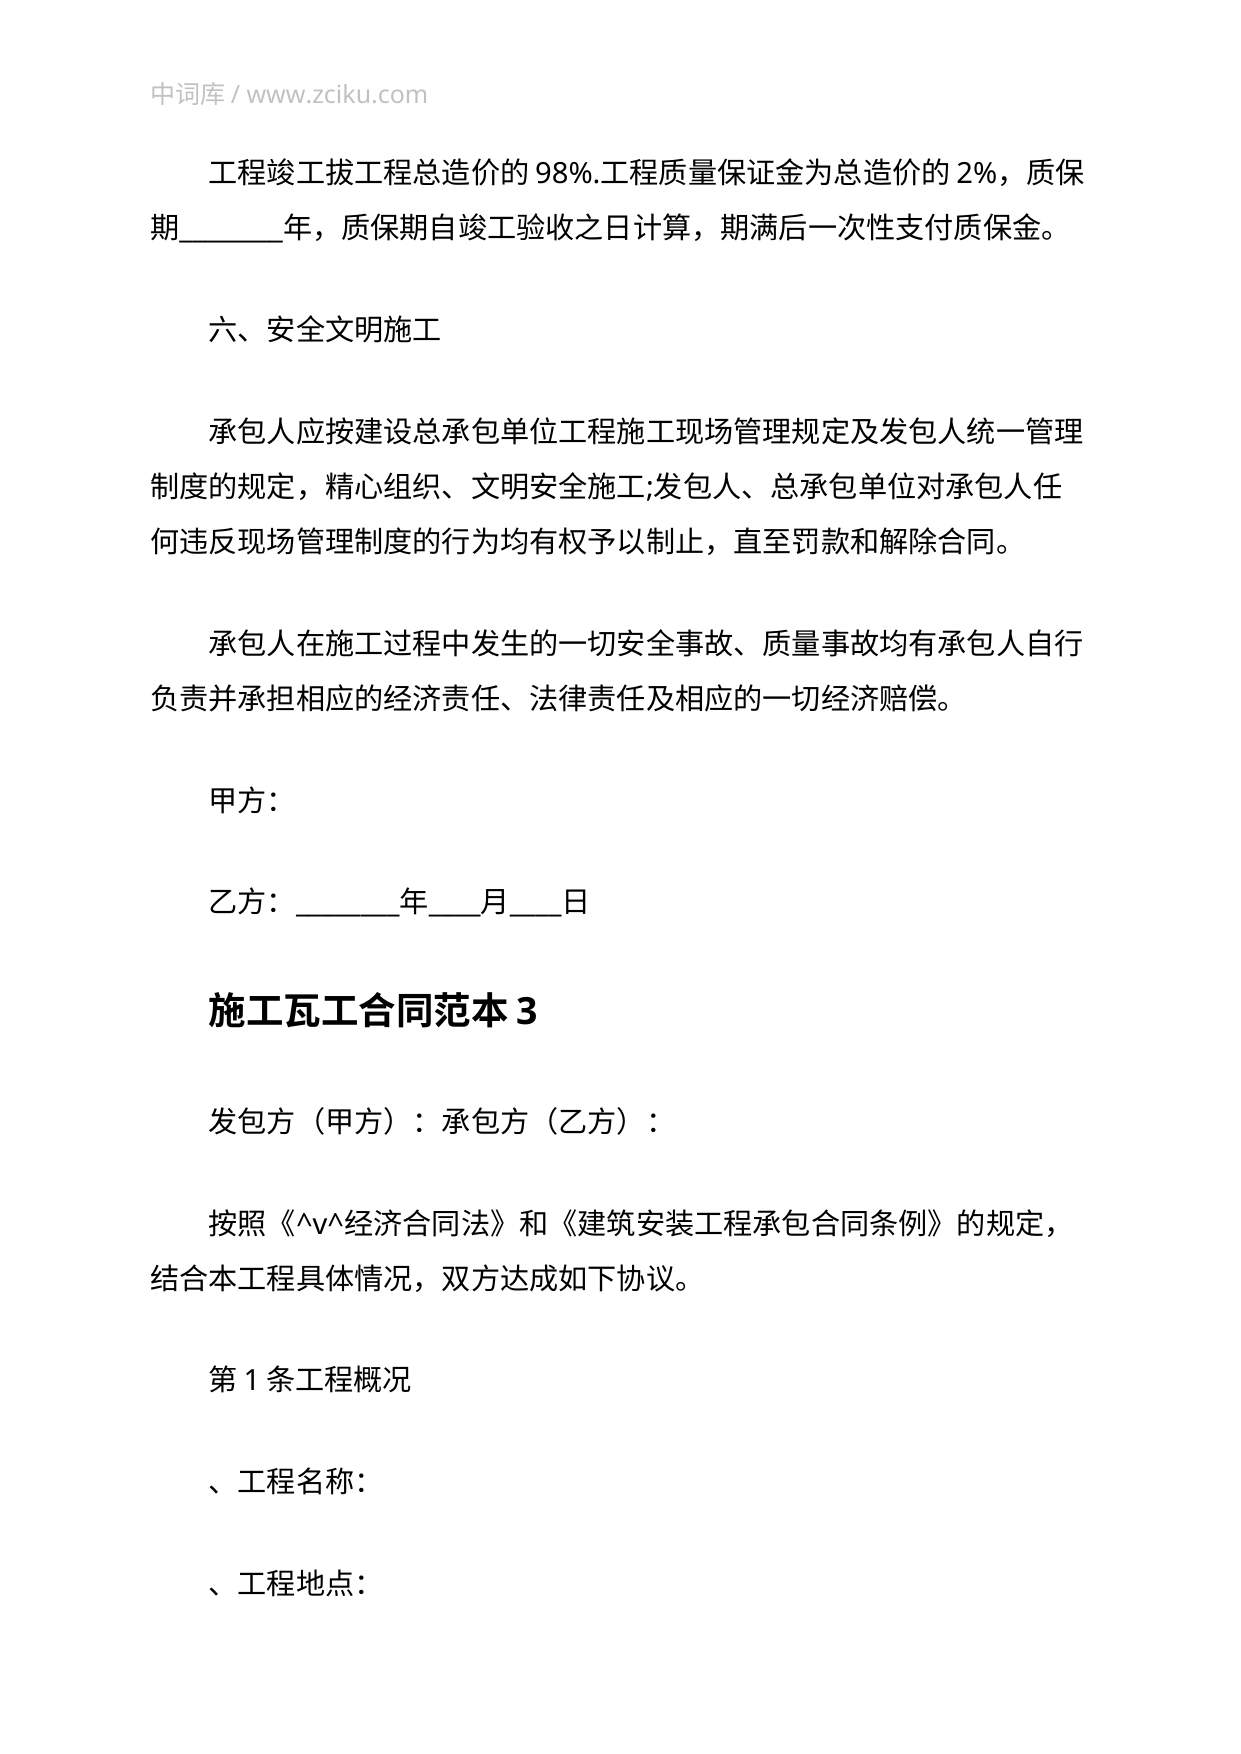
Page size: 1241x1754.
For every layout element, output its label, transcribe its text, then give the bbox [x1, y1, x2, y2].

text 甲方： [150, 777, 1090, 819]
text 第1条工程概况 [150, 1357, 1090, 1399]
text 承包人在施工过程中发生的一切安全事故、质量事故均有承包人自行负责并承担相应的经济责任、法律责任及相应的一切经济赔偿。 [150, 620, 1090, 718]
text 发包方（甲方）：承包方（乙方）： [150, 1098, 1090, 1141]
text 承包人应按建设总承包单位工程施工现场管理规定及发包人统一管理制度的规定，精心组织、文明安全施工;发包人、总承包单位对承包人任何违反现场管理制度的行为均有权予以制止，直至罚款和解除合同。 [150, 409, 1090, 561]
text 乙方：________年____月____日 [150, 879, 1090, 921]
text 、工程名称： [150, 1459, 1090, 1501]
text 按照《^v^经济合同法》和《建筑安装工程承包合同条例》的规定，结合本工程具体情况，双方达成如下协议。 [150, 1200, 1090, 1297]
text 工程竣工拔工程总造价的98%.工程质量保证金为总造价的2%，质保期________年，质保期自竣工验收之日计算，期满后一次性支付质保金。 [150, 150, 1090, 247]
text 六、安全文明施工 [150, 307, 1090, 349]
text 、工程地点： [150, 1561, 1090, 1603]
text 施工瓦工合同范本3 [150, 981, 1090, 1035]
